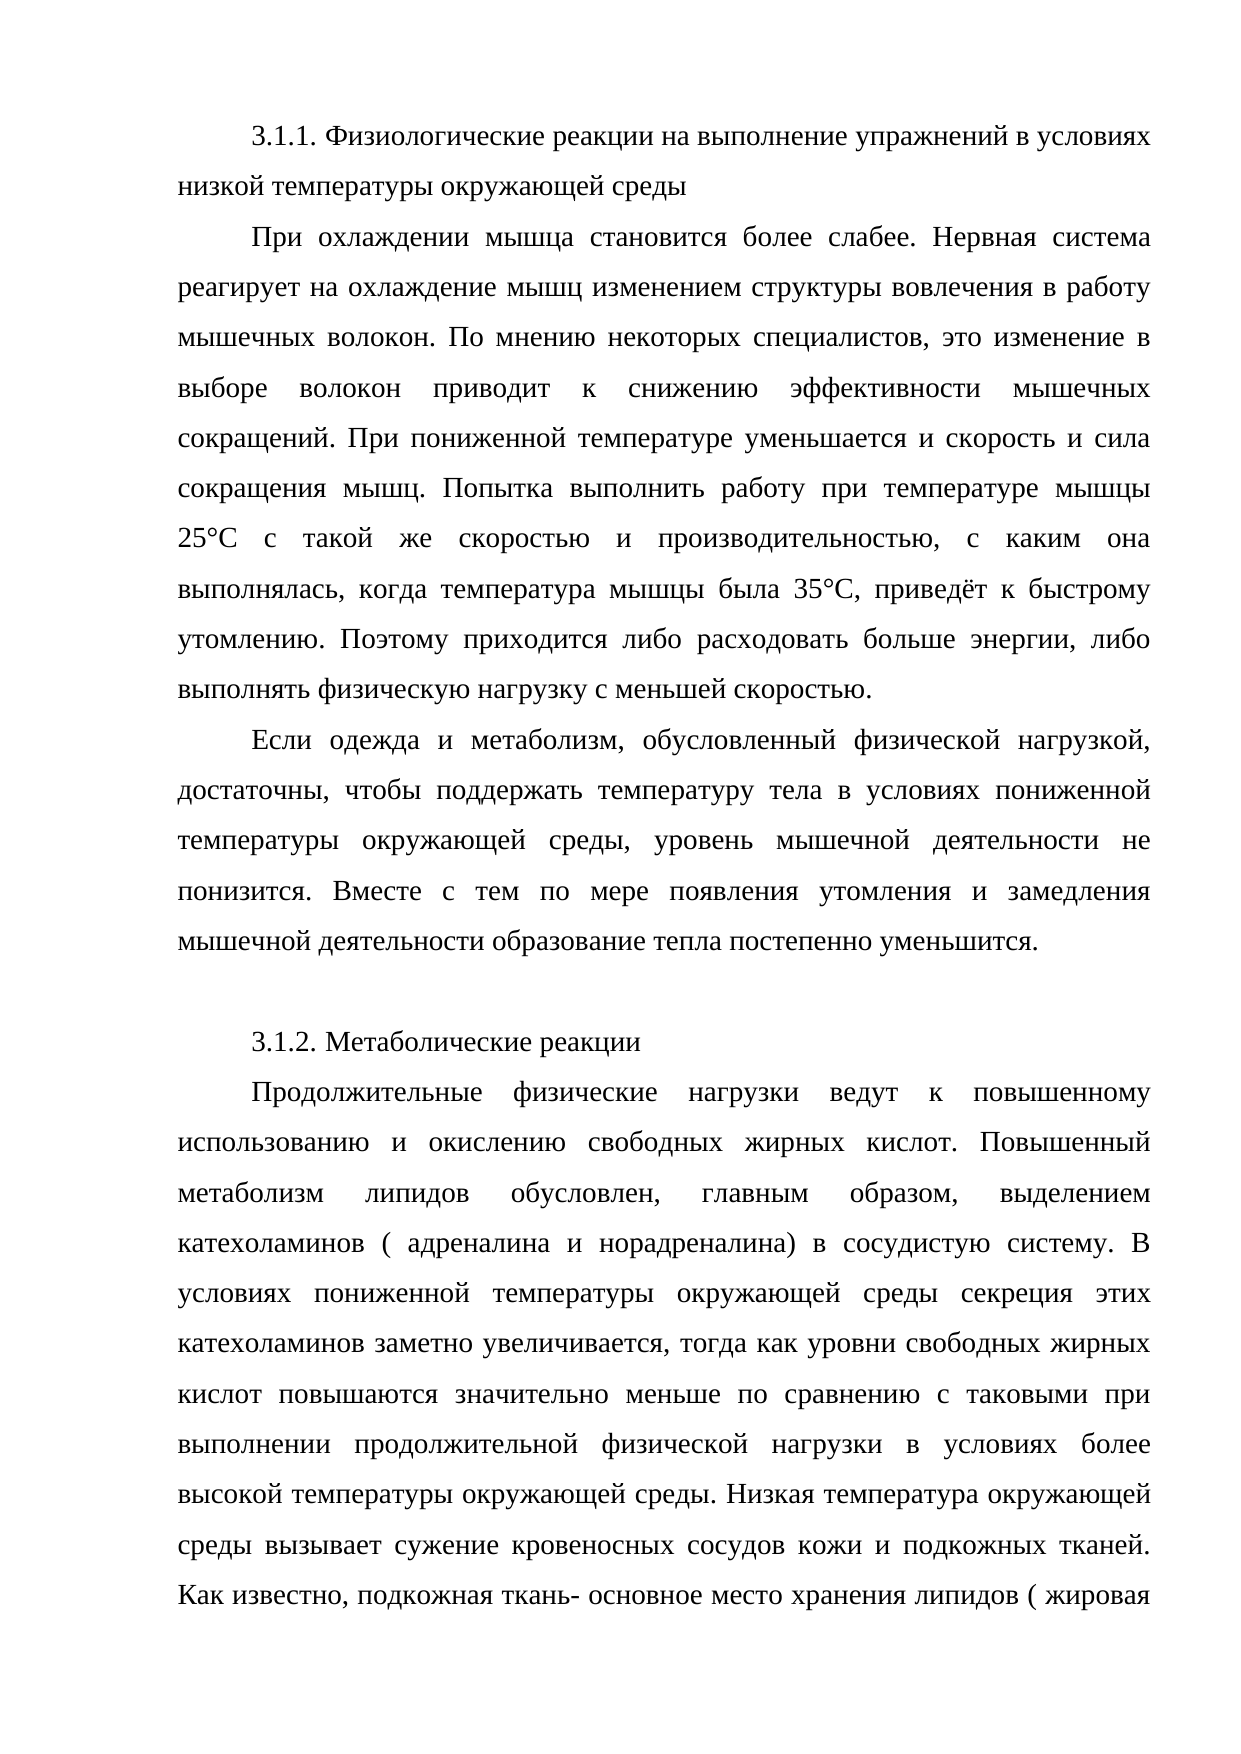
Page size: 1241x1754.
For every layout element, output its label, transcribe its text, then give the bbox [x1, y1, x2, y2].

text Метаболические реакции [177, 1024, 1152, 1057]
text Физиологические реакции на выполнение упражнений в условиях низкой температуры окружающей среды [177, 118, 1152, 202]
text Если одежда и метаболизм, обусловленный физической нагрузкой, достаточны, чтобы поддержать температуру тела в условиях пониженной температуры окружающей среды, уровень мышечной деятельности не понизится. Вместе с тем по мере появления утомления и замедления мышечной деятельности образование тепла постепенно уменьшится. [177, 722, 1152, 957]
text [177, 1074, 1152, 1611]
text При охлаждении мышца становится более слабее. Нервная система реагирует на охлаждение мышц изменением структуры вовлечения в работу мышечных волокон. По мнению некоторых специалистов, это изменение в выборе волокон приводит к снижению эффективности мышечных сокращений. При пониженной температуре уменьшается и скорость и сила сокращения мышц. Попытка выполнить работу при температуре мышцы 25°С с такой же скоростью и производительностью, с каким она выполнялась, когда температура мышцы была 35°С, приведёт к быстрому утомлению. Поэтому приходится либо расходовать больше энергии, либо выполнять физическую нагрузку с меньшей скоростью. [177, 219, 1152, 705]
